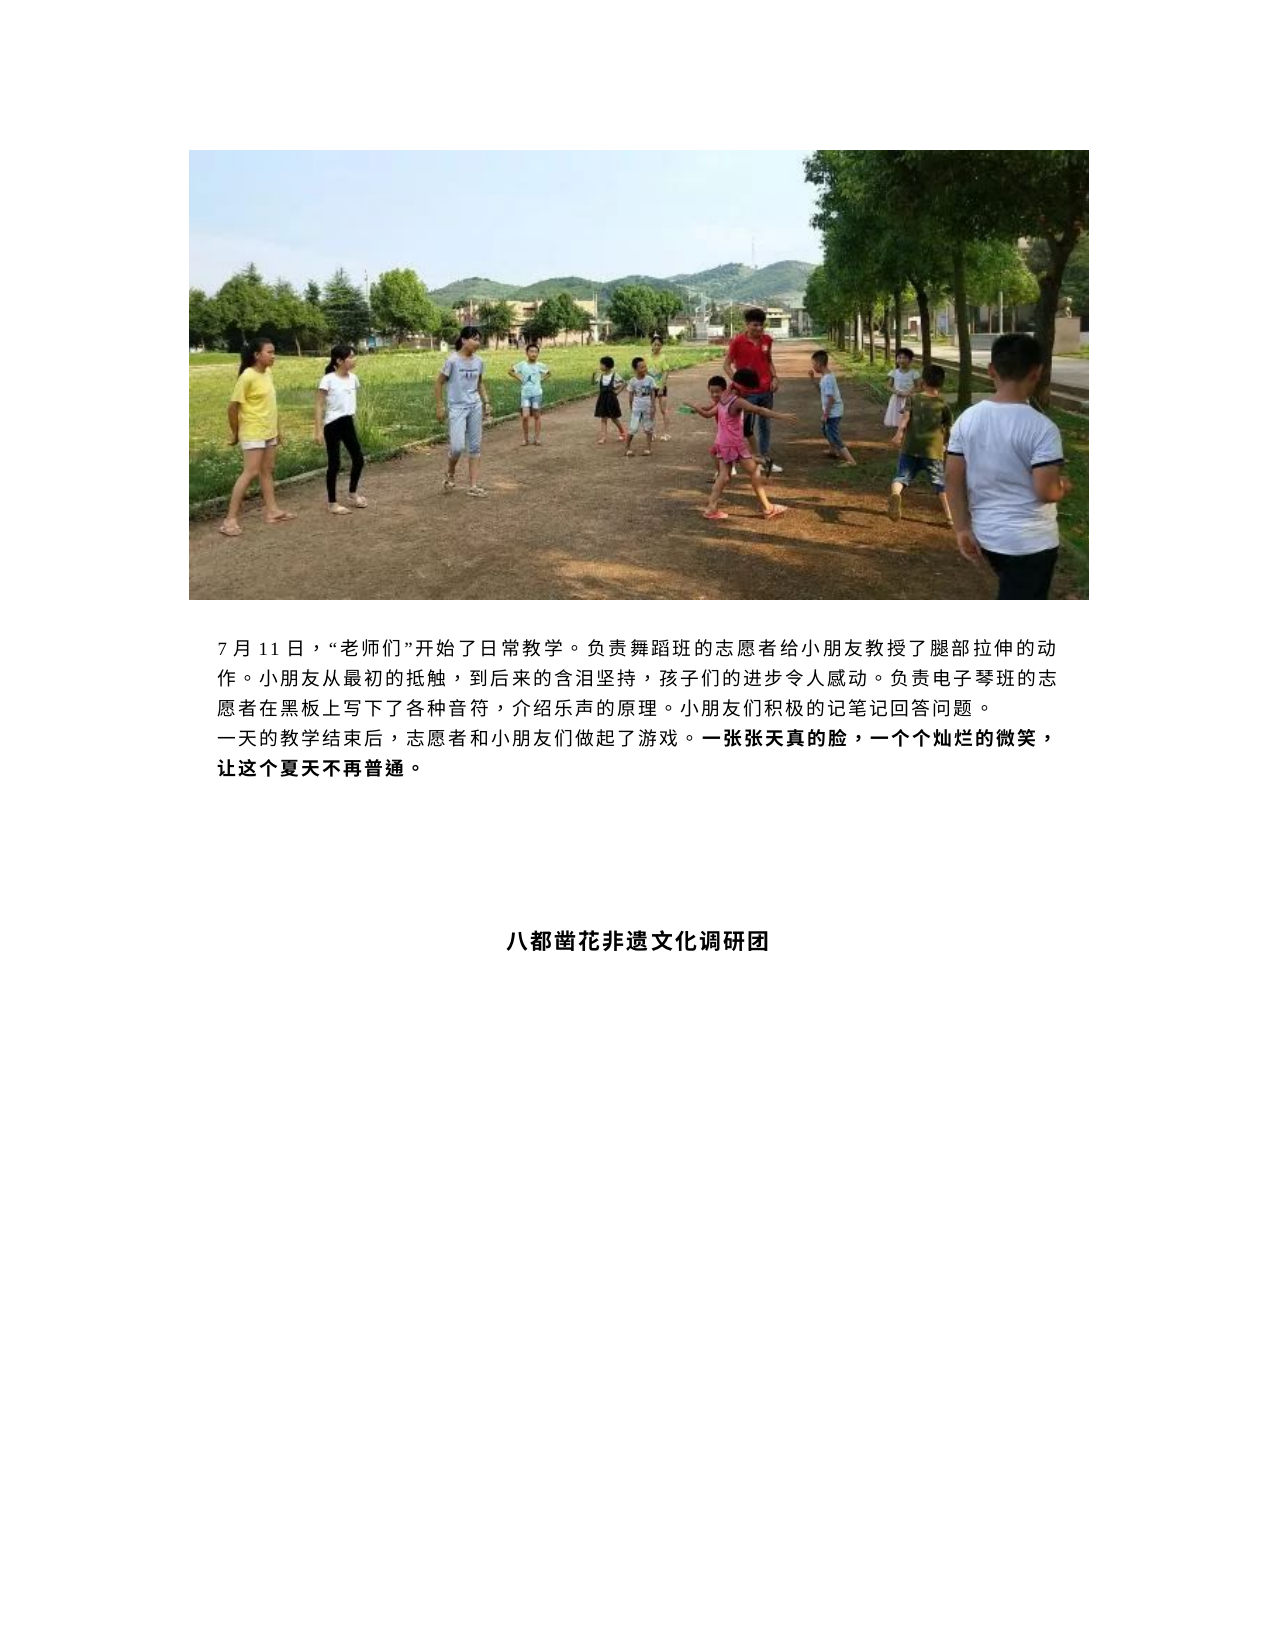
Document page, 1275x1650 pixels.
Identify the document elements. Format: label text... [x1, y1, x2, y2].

text 一天的教学结束后，志愿者和小朋友们做起了游戏。一张张天真的脸，一个个灿烂的微笑，让这个夏天不再普通。 [217, 721, 1058, 781]
picture [189, 150, 1089, 600]
text 7月11日，“老师们”开始了日常教学。负责舞蹈班的志愿者给小朋友教授了腿部拉伸的动作。小朋友从最初的抵触，到后来的含泪坚持，孩子们的进步令人感动。负责电子琴班的志愿者在黑板上写下了各种音符，介绍乐声的原理。小朋友们积极的记笔记回答问题。 [217, 631, 1058, 721]
text 八都凿花非遗文化调研团 [212, 921, 1062, 956]
